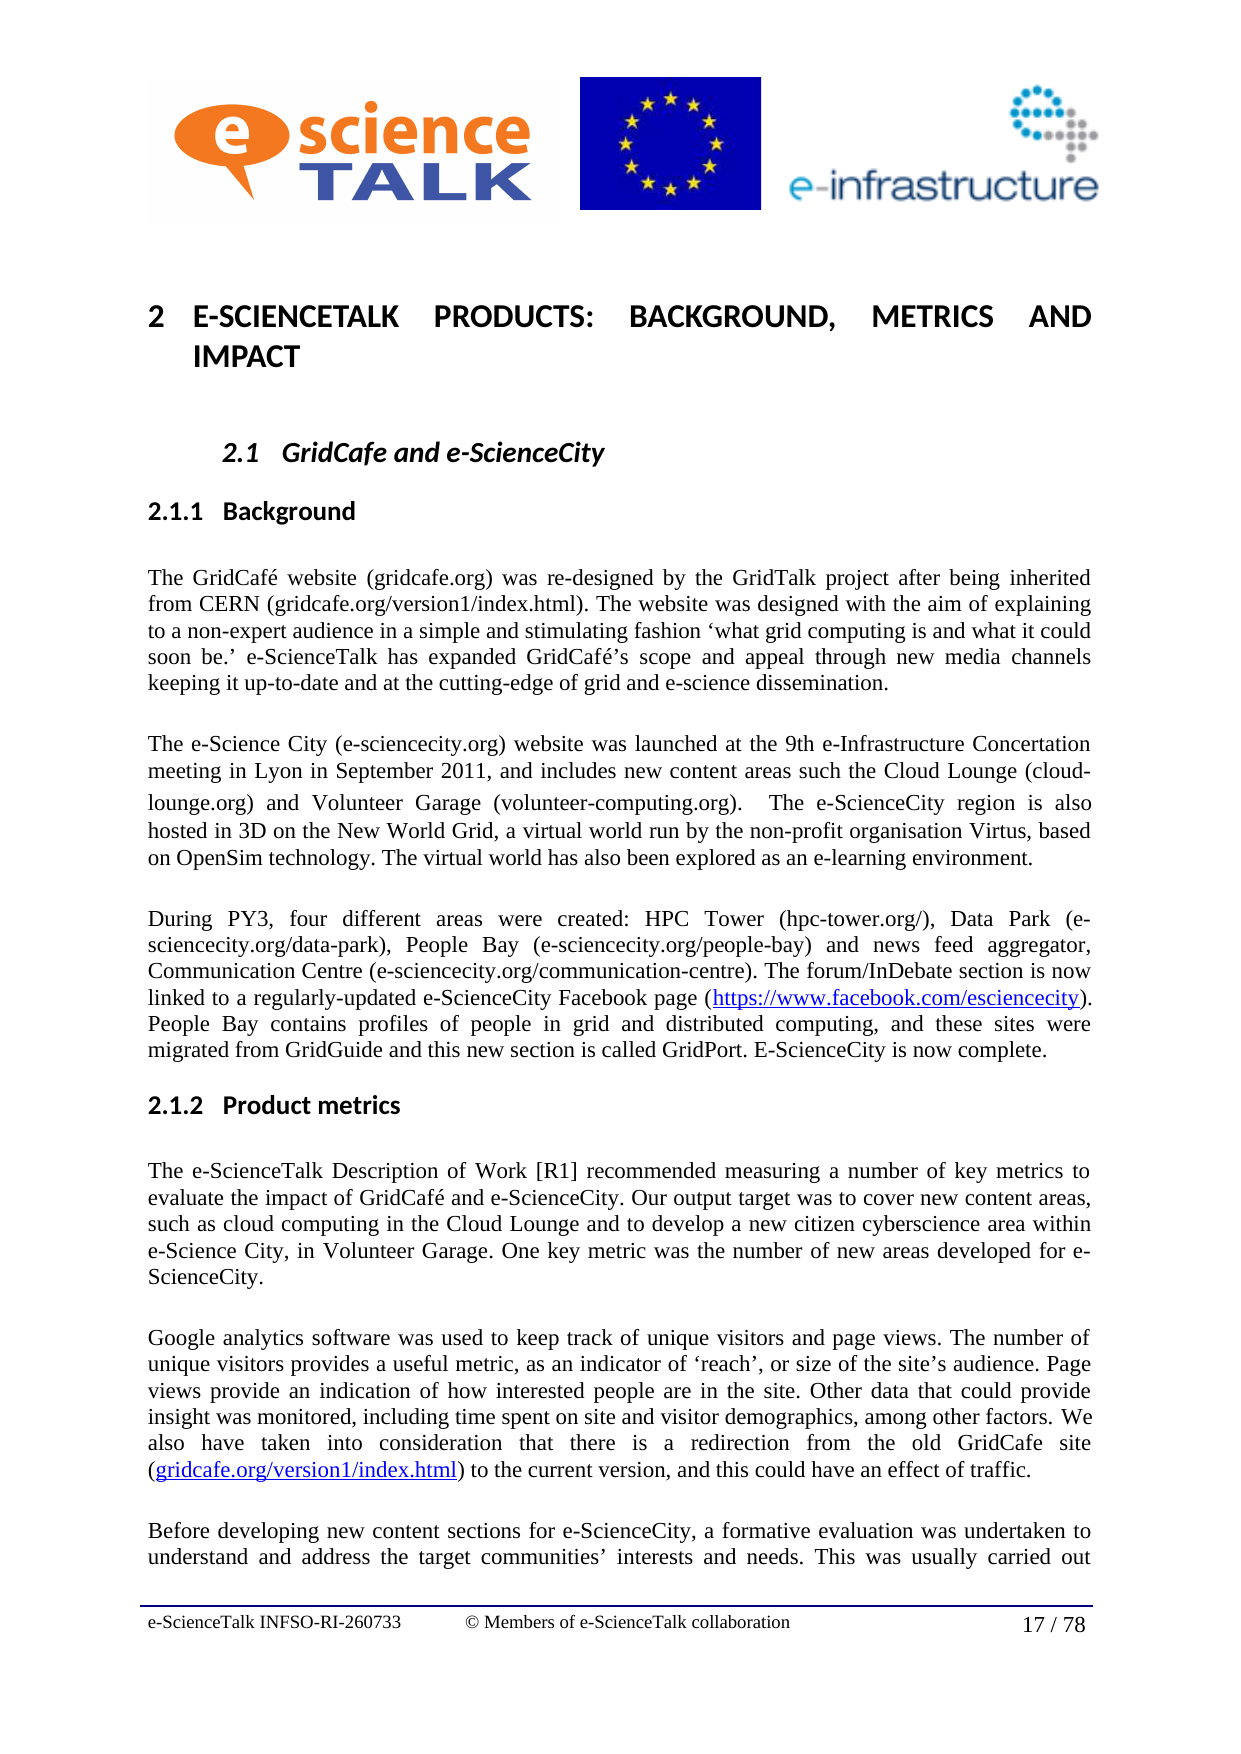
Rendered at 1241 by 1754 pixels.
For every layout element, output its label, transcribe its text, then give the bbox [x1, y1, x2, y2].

subtitle Background [148, 494, 1092, 527]
subtitle Product metrics [148, 1088, 1092, 1121]
text Google analytics software was used to keep track of unique visitors and page views. The number of unique visitors provides a useful metric, as an indicator of ‘reach’, or size of the site’s audience. Page views provide an indication of how interested people are in the site. Other data that could provide insight was monitored, including time spent on site and visitor demographics, among other factors. We also have taken into consideration that there is a redirection from the old GridCafe site (gridcafe.org/version1/index.html) to the current version, and this could have an effect of traffic. [148, 1324, 1092, 1482]
text The e-ScienceTalk Description of Work [R1] recommended measuring a number of key metrics to evaluate the impact of GridCafé and e-ScienceCity. Our output target was to cover new content areas, such as cloud computing in the Cloud Lounge and to develop a new citizen cyberscience area within e-Science City, in Volunteer Garage. One key metric was the number of new areas developed for e-ScienceCity. [148, 1158, 1092, 1289]
subtitle GridCafe and e-ScienceCity [222, 434, 1092, 469]
picture [147, 77, 559, 227]
text The e-Science City (e-sciencecity.org) website was launched at the 9th e-Infrastructure Concertation meeting in Lyon in September 2011, and includes new content areas such the Cloud Lounge (cloud-lounge.org) and Volunteer Garage (volunteer-computing.org). The e-ScienceCity region is also hosted in 3D on the New World Grid, a virtual world run by the non-profit organisation Virtus, based on OpenSim technology. The virtual world has also been explored as an e-learning environment. [148, 731, 1092, 870]
text The GridCafé website (gridcafe.org) was re-designed by the GridTalk project after being inherited from CERN (gridcafe.org/version1/index.html). The website was designed with the aim of explaining to a non-expert audience in a simple and stimulating fashion ‘what grid computing is and what it could soon be.’ e-ScienceTalk has expanded GridCafé’s scope and appeal through new media channels keeping it up-to-date and at the cutting-edge of grid and e-science dissemination. [148, 564, 1092, 696]
subtitle e-ScienceTalk Products: Background, Metrics and Impact [148, 294, 1092, 376]
text During PY3, four different areas were created: HPC Tower (hpc-tower.org/), Data Park (e-sciencecity.org/data-park), People Bay (e-sciencecity.org/people-bay) and news feed aggregator, Communication Centre (e-sciencecity.org/communication-centre). The forum/InDebate section is now linked to a regularly-updated e-ScienceCity Facebook page (https://www.facebook.com/esciencecity). People Bay contains profiles of people in grid and distributed computing, and these sites were migrated from GridGuide and this new section is called GridPort. E-ScienceCity is now complete. [148, 905, 1092, 1063]
picture [782, 77, 1107, 210]
picture [580, 77, 762, 210]
